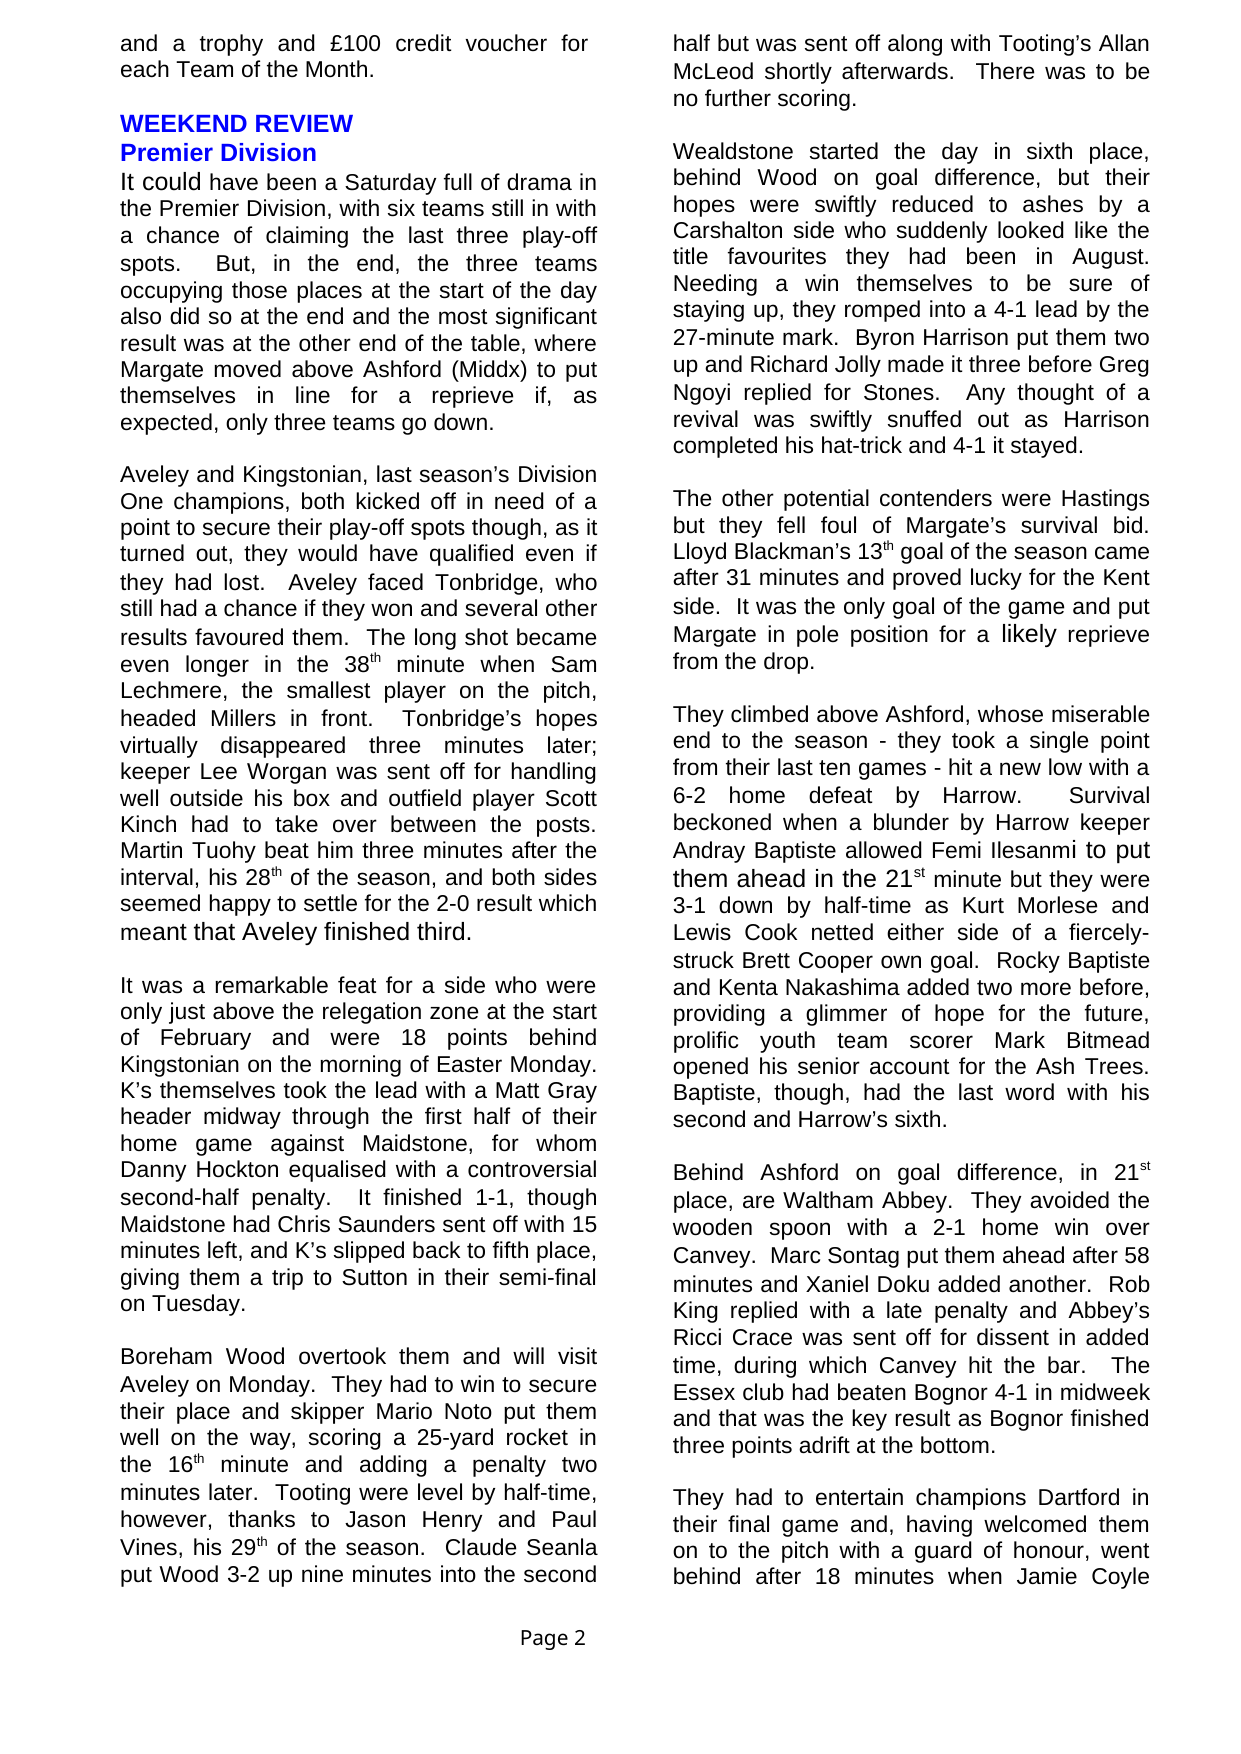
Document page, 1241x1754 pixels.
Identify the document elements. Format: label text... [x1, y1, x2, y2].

text WEEKEND REVIEW [120, 109, 589, 138]
text They climbed above Ashford, whose miserable end to the season - they took a single point from their last ten games - hit a new low with a 6-2 home defeat by . Survival beckoned when a blunder by Harrow keeper Andray Baptiste allowed Femi Ilesanmi to put them ahead in the 21st minute but they were 3-1 down by half-time as Kurt Morlese and Lewis Cook netted either side of a fiercely-struck Brett Cooper own goal. Rocky Baptiste and Kenta Nakashima added two more before, providing a glimmer of hope for the future, prolific youth team scorer Mark Bitmead opened his senior account for the Ash Trees. Baptiste, though, had the last word with his second and ’s sixth. [673, 701, 1150, 1132]
text It could have been a Saturday full of drama in the Premier Division, with six teams still in with a chance of claiming the last three play-off spots. But, in the end, the three teams occupying those places at the start of the day also did so at the end and the most significant result was at the other end of the table, where Margate moved above Ashford (Middx) to put themselves in line for a reprieve if, as expected, only three teams go down. [120, 167, 598, 435]
text Aveley and Kingstonian, last season’s Division One champions, both kicked off in need of a point to secure their play-off spots though, as it turned out, they would have qualified even if they had lost. Aveley faced Tonbridge, who still had a chance if they won and several other results favoured them. The long shot became even longer in the 38th minute when Sam Lechmere, the smallest player on the pitch, headed Millers in front. Tonbridge’s hopes virtually disappeared three minutes later; keeper Lee Worgan was sent off for handling well outside his box and outfield player Scott Kinch had to take over between the posts. Martin Tuohy beat him three minutes after the interval, his 28th of the season, and both sides seemed happy to settle for the 2-0 result which meant that Aveley finished third. [120, 461, 598, 945]
text Wealdstone started the day in sixth place, behind Wood on goal difference, but their hopes were swiftly reduced to ashes by a Carshalton side who suddenly looked like the title favourites they had been in August. Needing a win themselves to be sure of staying up, they romped into a 4-1 lead by the 27-minute mark. Byron Harrison put them two up and Richard Jolly made it three before Greg Ngoyi replied for Stones. Any thought of a revival was swiftly snuffed out as completed his hat-trick and 4-1 it stayed. [673, 138, 1150, 459]
text It was a remarkable feat for a side who were only just above the relegation zone at the start of February and were 18 points behind Kingstonian on the morning of Easter Monday. K’s themselves took the lead with a Matt Gray header midway through the first half of their home game against , for whom Danny Hockton equalised with a controversial second-half penalty. It finished 1-1, though had Chris Saunders sent off with 15 minutes left, and K’s slipped back to fifth place, giving them a trip to Sutton in their semi-final on Tuesday. [120, 972, 598, 1317]
text Premier Division [120, 138, 598, 167]
text Boreham Wood overtook them and will visit Aveley on Monday. They had to win to secure their place and skipper Mario Noto put them well on the way, scoring a 25-yard rocket in the 16th minute and adding a penalty two minutes later. Tooting were level by half-time, however, thanks to Jason Henry and Paul Vines, his 29th of the season. Claude Seanla put Wood 3-2 up nine minutes into the second half but was sent off along with Tooting’s Allan McLeod shortly afterwards. There was to be no further scoring. [673, 30, 1150, 111]
text Behind Ashford on goal difference, in 21st place, are Waltham Abbey. They avoided the wooden spoon with a 2-1 home win over Canvey. Marc Sontag put them ahead after 58 minutes and Xaniel Doku added another. Rob King replied with a late penalty and Abbey’s Ricci Crace was sent off for dissent in added time, during which Canvey hit the bar. The club had beaten Bognor 4-1 in midweek and that was the key result as Bognor finished three points adrift at the bottom. [673, 1158, 1150, 1458]
text Boreham Wood overtook them and will visit Aveley on Monday. They had to win to secure their place and skipper Mario Noto put them well on the way, scoring a 25-yard rocket in the 16th minute and adding a penalty two minutes later. Tooting were level by half-time, however, thanks to Jason Henry and Paul Vines, his 29th of the season. Claude Seanla put Wood 3-2 up nine minutes into the second half but was sent off along with Tooting’s Allan McLeod shortly afterwards. There was to be no further scoring. [120, 1343, 598, 1587]
text The other potential contenders were but they fell foul of ’s survival bid. Lloyd Blackman’s 13th goal of the season came after 31 minutes and proved lucky for the side. It was the only goal of the game and put in pole position for a likely reprieve from the drop. [673, 485, 1150, 674]
